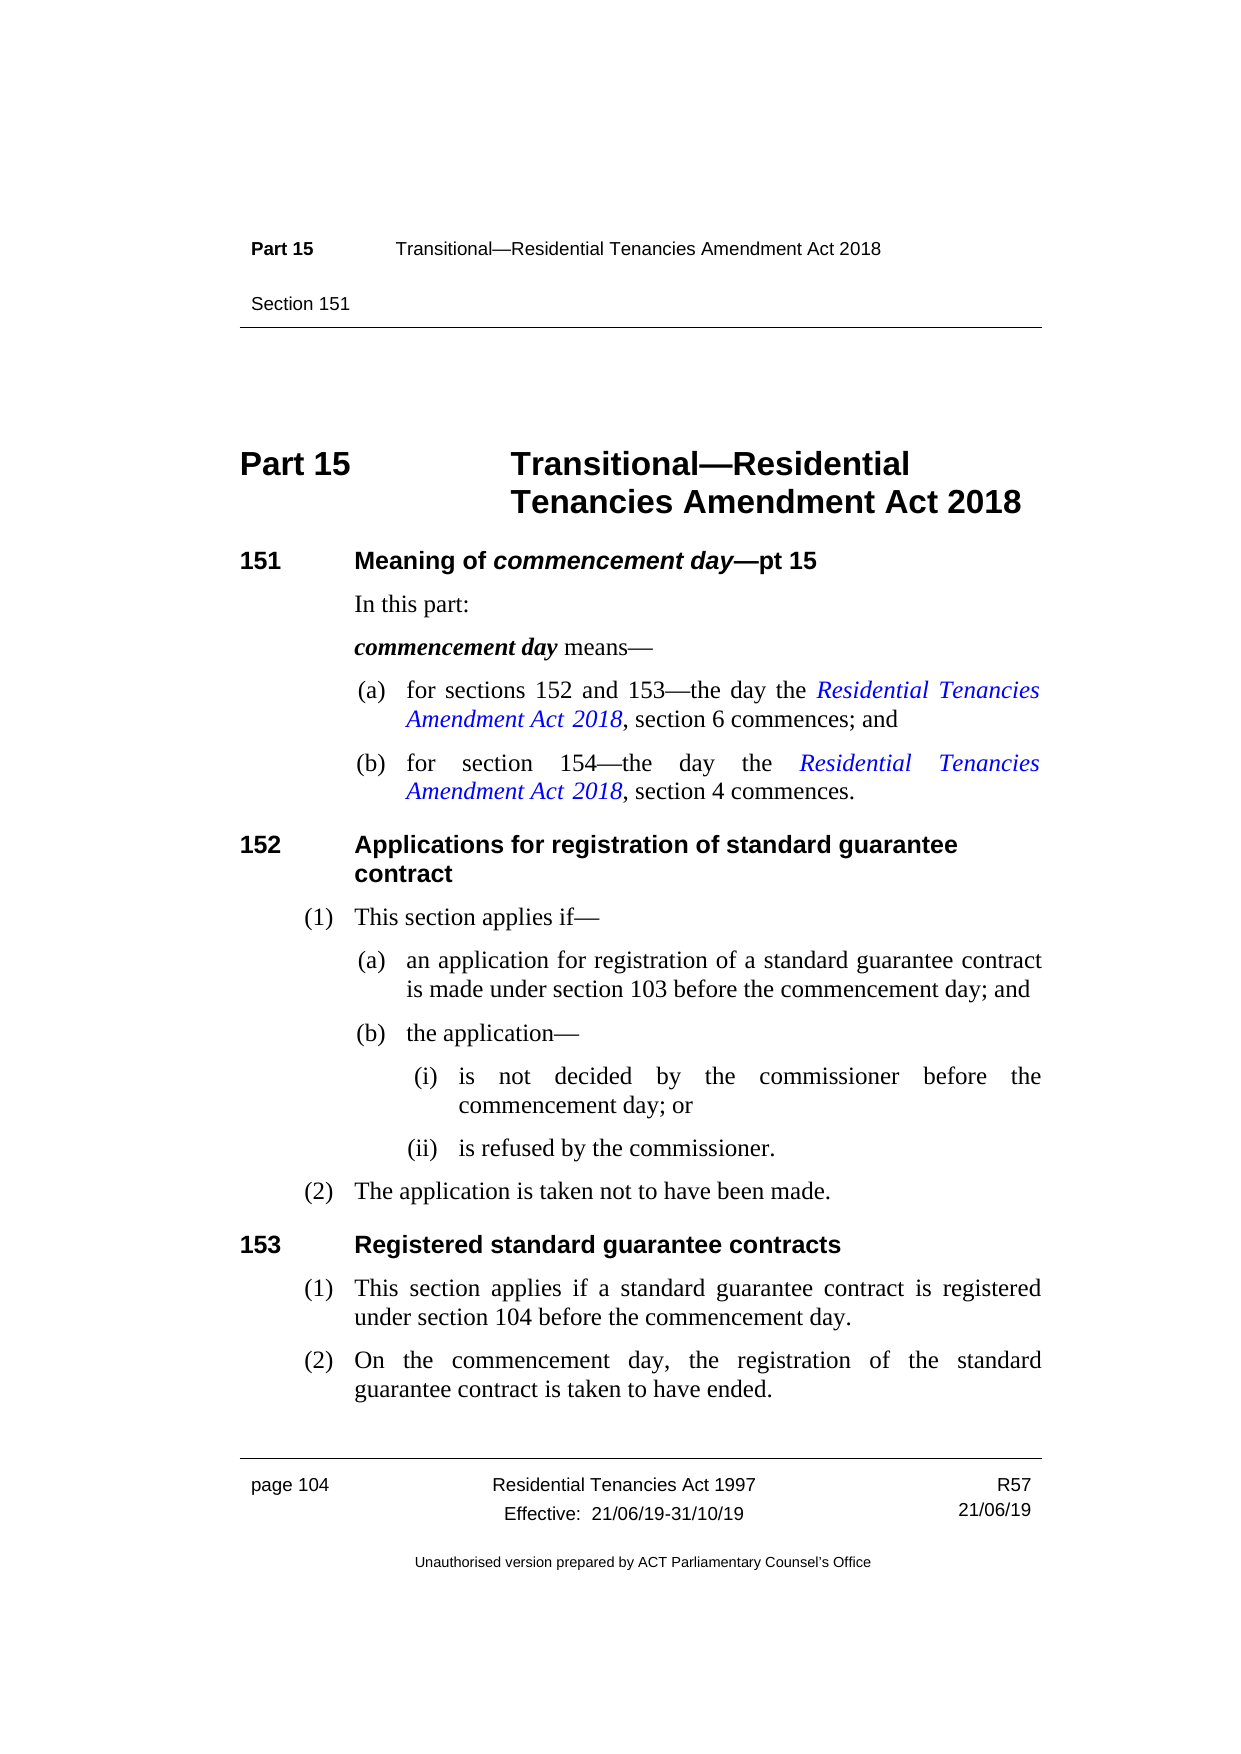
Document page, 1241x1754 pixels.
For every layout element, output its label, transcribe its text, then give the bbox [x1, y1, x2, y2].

text (ii) is refused by the commissioner. [239, 1133, 1042, 1162]
text Part 15 Transitional—Residential Tenancies Amendment Act 2018 [239, 444, 1042, 521]
text commencement day means— [354, 632, 1042, 661]
text In this part: [354, 589, 1042, 618]
text (b) the application— [239, 1018, 1042, 1046]
text (1) This section applies if— [239, 902, 1042, 931]
text (a) for sections 152 and 153—the day the Residential Tenancies Amendment Act 2018, section 6 commences; and [239, 676, 1042, 733]
text (i) is not decided by the commissioner before the commencement day; or [239, 1061, 1042, 1118]
text (1) This section applies if a standard guarantee contract is registered under section 104 before the commencement day. [239, 1273, 1042, 1331]
text (2) The application is taken not to have been made. [239, 1176, 1042, 1205]
text (b) for section 154—the day the Residential Tenancies Amendment Act 2018, section 4 commences. [239, 748, 1042, 805]
text (a) an application for registration of a standard guarantee contract is made under section 103 before the commencement day; and [239, 946, 1042, 1003]
text 153 Registered standard guarantee contracts [239, 1230, 1042, 1259]
text 151 Meaning of commencement day—pt 15 [239, 546, 1042, 574]
text 152 Applications for registration of standard guarantee contract [239, 830, 1042, 888]
text (2) On the commencement day, the registration of the standard guarantee contract is taken to have ended. [239, 1346, 1042, 1403]
